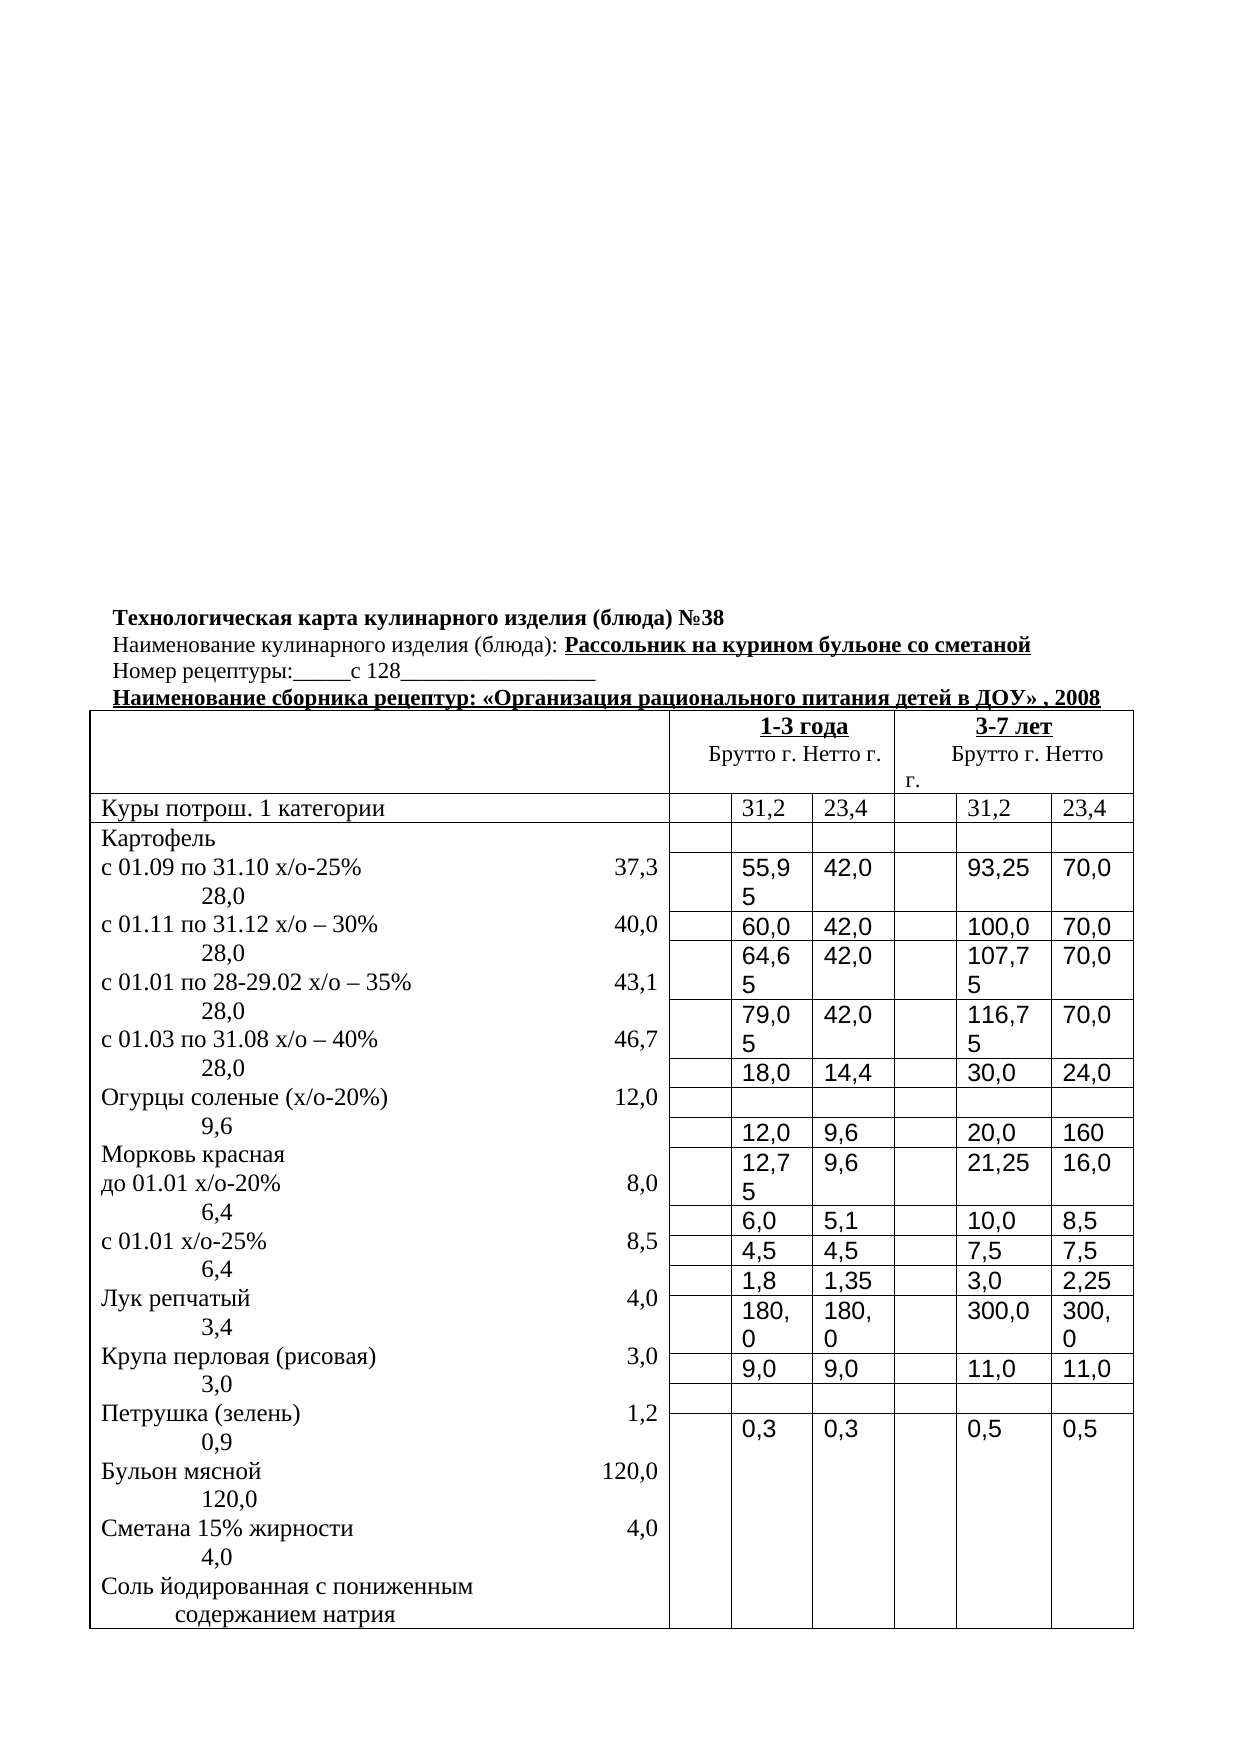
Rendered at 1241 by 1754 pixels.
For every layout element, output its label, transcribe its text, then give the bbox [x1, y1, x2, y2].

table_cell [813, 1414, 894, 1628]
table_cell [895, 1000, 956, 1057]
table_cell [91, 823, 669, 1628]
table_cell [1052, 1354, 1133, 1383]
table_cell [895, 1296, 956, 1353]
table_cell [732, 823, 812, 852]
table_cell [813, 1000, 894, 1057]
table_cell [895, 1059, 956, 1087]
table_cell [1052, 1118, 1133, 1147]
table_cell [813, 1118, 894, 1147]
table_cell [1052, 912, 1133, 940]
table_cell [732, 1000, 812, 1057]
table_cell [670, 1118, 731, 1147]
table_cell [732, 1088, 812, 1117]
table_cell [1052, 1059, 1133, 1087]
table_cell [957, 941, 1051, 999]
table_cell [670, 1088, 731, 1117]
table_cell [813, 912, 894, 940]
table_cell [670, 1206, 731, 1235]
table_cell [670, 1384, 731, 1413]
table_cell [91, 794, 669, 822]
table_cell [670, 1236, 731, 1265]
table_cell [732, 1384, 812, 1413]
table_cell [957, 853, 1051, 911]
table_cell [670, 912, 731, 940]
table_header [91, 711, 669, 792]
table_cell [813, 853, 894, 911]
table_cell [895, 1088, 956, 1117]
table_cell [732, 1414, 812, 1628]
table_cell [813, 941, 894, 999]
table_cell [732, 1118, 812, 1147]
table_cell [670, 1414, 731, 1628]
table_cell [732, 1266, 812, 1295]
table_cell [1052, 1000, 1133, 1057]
text Номер рецептуры:_____с 128_________________ [112, 657, 1152, 683]
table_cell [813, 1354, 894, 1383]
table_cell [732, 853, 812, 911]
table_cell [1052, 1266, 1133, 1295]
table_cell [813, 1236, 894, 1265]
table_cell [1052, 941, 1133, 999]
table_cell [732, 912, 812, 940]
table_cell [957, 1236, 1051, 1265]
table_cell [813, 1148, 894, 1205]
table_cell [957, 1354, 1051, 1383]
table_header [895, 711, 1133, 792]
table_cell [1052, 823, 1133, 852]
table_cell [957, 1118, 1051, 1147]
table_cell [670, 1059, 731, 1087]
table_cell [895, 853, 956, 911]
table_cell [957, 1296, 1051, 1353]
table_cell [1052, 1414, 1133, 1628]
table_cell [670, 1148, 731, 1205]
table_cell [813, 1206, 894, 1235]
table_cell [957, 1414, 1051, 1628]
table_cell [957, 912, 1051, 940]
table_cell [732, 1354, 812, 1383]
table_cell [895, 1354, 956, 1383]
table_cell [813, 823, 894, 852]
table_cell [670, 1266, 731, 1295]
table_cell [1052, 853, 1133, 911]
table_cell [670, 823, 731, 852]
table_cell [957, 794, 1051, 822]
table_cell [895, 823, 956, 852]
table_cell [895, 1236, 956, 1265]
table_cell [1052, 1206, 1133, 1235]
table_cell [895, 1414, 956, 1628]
text Наименование сборника рецептур: «Организация рационального питания детей в ДОУ» , 2008 [112, 683, 1152, 710]
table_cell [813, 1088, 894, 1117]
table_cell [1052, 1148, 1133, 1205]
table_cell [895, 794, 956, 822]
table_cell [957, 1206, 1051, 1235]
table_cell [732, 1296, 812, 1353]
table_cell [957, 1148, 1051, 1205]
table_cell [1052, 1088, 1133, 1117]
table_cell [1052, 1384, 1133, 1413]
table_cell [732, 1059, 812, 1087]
text Технологическая карта кулинарного изделия (блюда) №38 [112, 604, 1152, 631]
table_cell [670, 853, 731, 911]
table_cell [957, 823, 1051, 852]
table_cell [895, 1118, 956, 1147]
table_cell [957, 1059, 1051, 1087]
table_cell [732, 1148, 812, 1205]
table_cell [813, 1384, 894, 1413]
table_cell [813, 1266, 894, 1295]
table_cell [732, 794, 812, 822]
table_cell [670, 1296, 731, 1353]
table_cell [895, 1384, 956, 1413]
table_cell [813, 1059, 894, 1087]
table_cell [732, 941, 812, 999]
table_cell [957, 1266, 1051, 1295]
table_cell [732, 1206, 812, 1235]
text Наименование кулинарного изделия (блюда): Рассольник на курином бульоне со сметаной [112, 631, 1152, 657]
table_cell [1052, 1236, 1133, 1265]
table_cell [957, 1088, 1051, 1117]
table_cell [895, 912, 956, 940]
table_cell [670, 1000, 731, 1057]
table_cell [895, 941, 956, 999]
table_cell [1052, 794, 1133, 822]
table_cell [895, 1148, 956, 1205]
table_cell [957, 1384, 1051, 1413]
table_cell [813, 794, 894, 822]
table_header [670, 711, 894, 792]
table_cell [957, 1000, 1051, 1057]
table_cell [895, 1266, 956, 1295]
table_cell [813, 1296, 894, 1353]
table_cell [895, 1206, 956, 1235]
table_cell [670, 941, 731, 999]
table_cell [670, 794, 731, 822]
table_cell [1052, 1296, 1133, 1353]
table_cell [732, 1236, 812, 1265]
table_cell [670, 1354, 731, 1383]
